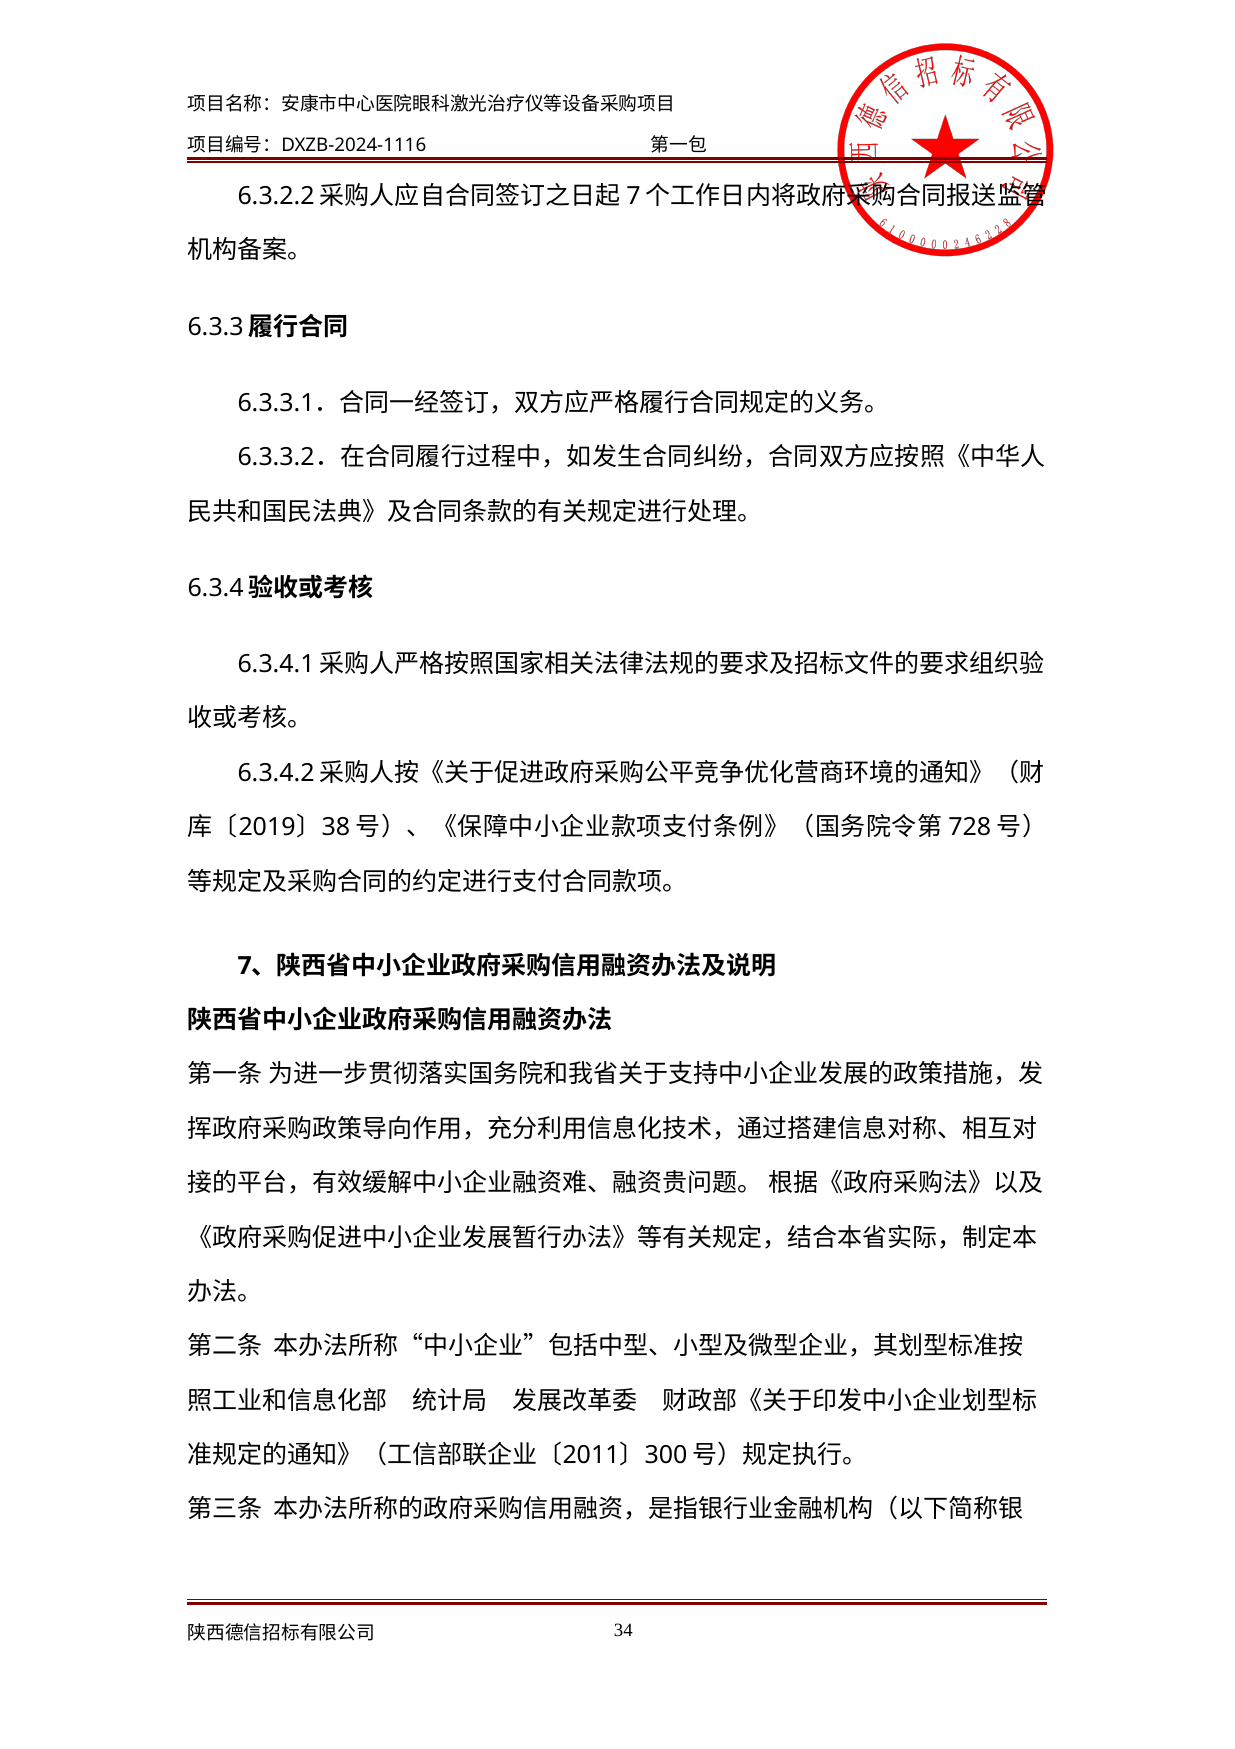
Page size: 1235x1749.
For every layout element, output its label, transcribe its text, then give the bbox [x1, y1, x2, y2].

text 7、陕西省中小企业政府采购信用融资办法及说明 [187, 945, 1047, 981]
text 第一条 为进一步贯彻落实国务院和我省关于支持中小企业发展的政策措施，发挥政府采购政策导向作用，充分利用信息化技术，通过搭建信息对称、相互对接的平台，有效缓解中小企业融资难、融资贵问题。 根据《政府采购法》以及《政府采购促进中小企业发展暂行办法》等有关规定，结合本省实际，制定本办法。 [187, 1054, 1047, 1308]
text 6.3.4.1采购人严格按照国家相关法律法规的要求及招标文件的要求组织验收或考核。 [187, 643, 1047, 734]
picture [835, 40, 1057, 260]
text 陕西省中小企业政府采购信用融资办法 [187, 999, 1047, 1036]
text 第二条 本办法所称“中小企业”包括中型、小型及微型企业，其划型标准按照工业和信息化部 统计局 发展改革委 财政部《关于印发中小企业划型标准规定的通知》（工信部联企业〔2011〕300号）规定执行。 [187, 1326, 1047, 1471]
text 6.3.4验收或考核 [187, 567, 1047, 603]
text 6.3.3.1．合同一经签订，双方应严格履行合同规定的义务。 [187, 382, 1047, 418]
text 6.3.3.2．在合同履行过程中，如发生合同纠纷，合同双方应按照《中华人民共和国民法典》及合同条款的有关规定进行处理。 [187, 437, 1047, 527]
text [187, 1489, 1047, 1525]
text 6.3.4.2采购人按《关于促进政府采购公平竞争优化营商环境的通知》（财库〔2019〕38号）、《保障中小企业款项支付条例》（国务院令第728号）等规定及采购合同的约定进行支付合同款项。 [187, 752, 1047, 897]
text 6.3.2.2采购人应自合同签订之日起7个工作日内将政府采购合同报送监管机构备案。 [187, 175, 1047, 266]
text 6.3.3履行合同 [187, 306, 1047, 342]
